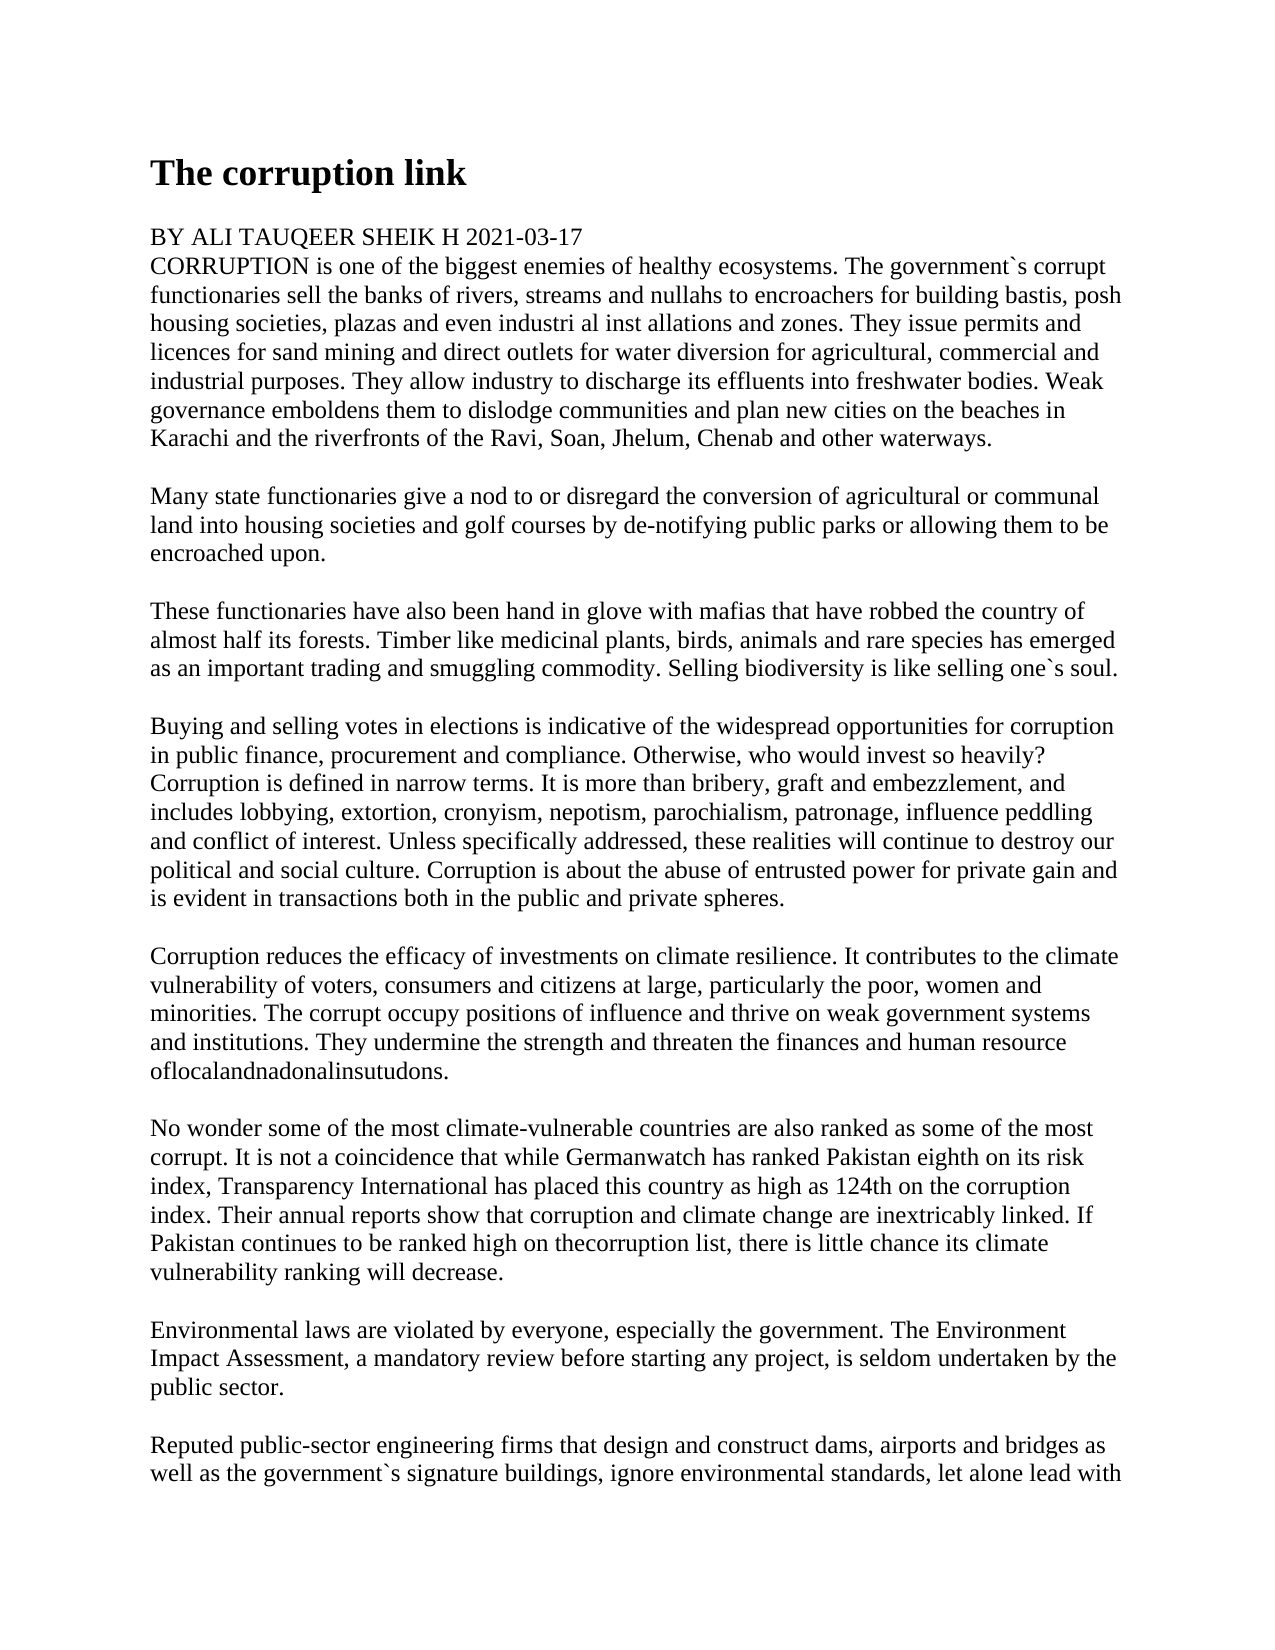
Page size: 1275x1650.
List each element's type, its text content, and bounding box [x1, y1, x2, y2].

text The corruption link [150, 150, 1125, 193]
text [150, 251, 1125, 1487]
text BY ALI TAUQEER SHEIK H 2021-03-17 [150, 222, 1125, 251]
